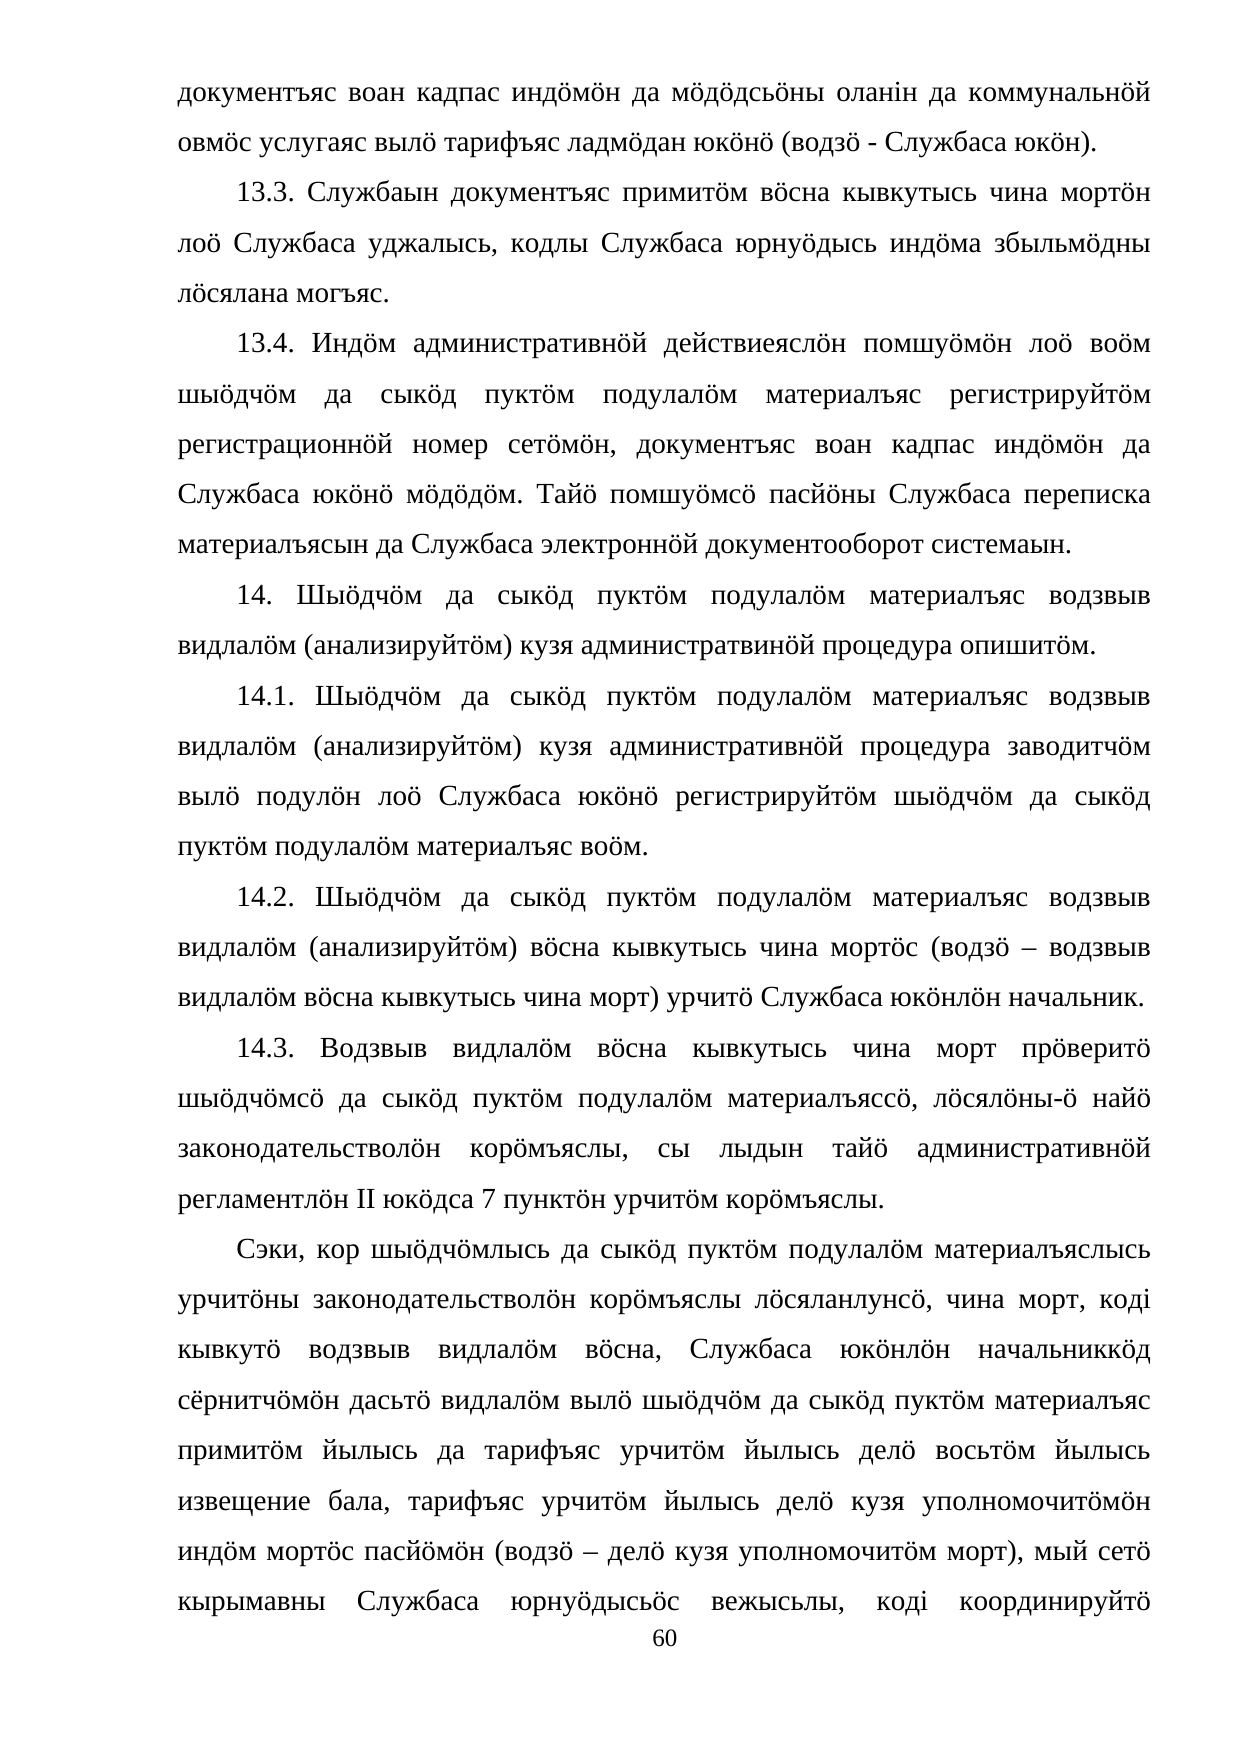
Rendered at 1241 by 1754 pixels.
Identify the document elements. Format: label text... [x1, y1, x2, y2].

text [177, 1231, 1152, 1617]
text 14.1. Шыöдчöм да сыкöд пуктöм подулалöм материалъяс водзвыв видлалöм (анализируйтöм) кузя административнöй процедура заводитчöм вылö подулöн лоö Службаса юкöнö регистрируйтöм шыöдчöм да сыкöд пуктöм подулалöм материалъяс воöм. [177, 678, 1152, 862]
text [177, 74, 1152, 158]
text 13.3. Службаын документъяс примитöм вöсна кывкутысь чина мортöн лоö Службаса уджалысь, кодлы Службаса юрнуöдысь индöма збыльмöдны лöсялана могъяс. [177, 174, 1152, 309]
text 14.2. Шыöдчöм да сыкöд пуктöм подулалöм материалъяс водзвыв видлалöм (анализируйтöм) вöсна кывкутысь чина мортöс (водзö – водзвыв видлалöм вöсна кывкутысь чина морт) урчитö Службаса юкöнлöн начальник. [177, 879, 1152, 1013]
text 13.4. Индöм административнöй действиеяслöн помшуöмöн лоö воöм шыöдчöм да сыкöд пуктöм подулалöм материалъяс регистрируйтöм регистрационнöй номер сетöмöн, документъяс воан кадпас индöмöн да Службаса юкöнö мöдöдöм. Тайö помшуöмсö пасйöны Службаса переписка материалъясын да Службаса электроннöй документооборот системаын. [177, 325, 1152, 560]
text 14. Шыöдчöм да сыкöд пуктöм подулалöм материалъяс водзвыв видлалöм (анализируйтöм) кузя администратвинöй процедура опишитöм. [177, 577, 1152, 661]
text 14.3. Водзвыв видлалöм вöсна кывкутысь чина морт прöверитö шыöдчöмсö да сыкöд пуктöм подулалöм материалъяссö, лöсялöны-ö найö законодательстволöн корöмъяслы, сы лыдын тайö административнöй регламентлöн II юкöдса 7 пунктöн урчитöм корöмъяслы. [177, 1030, 1152, 1214]
